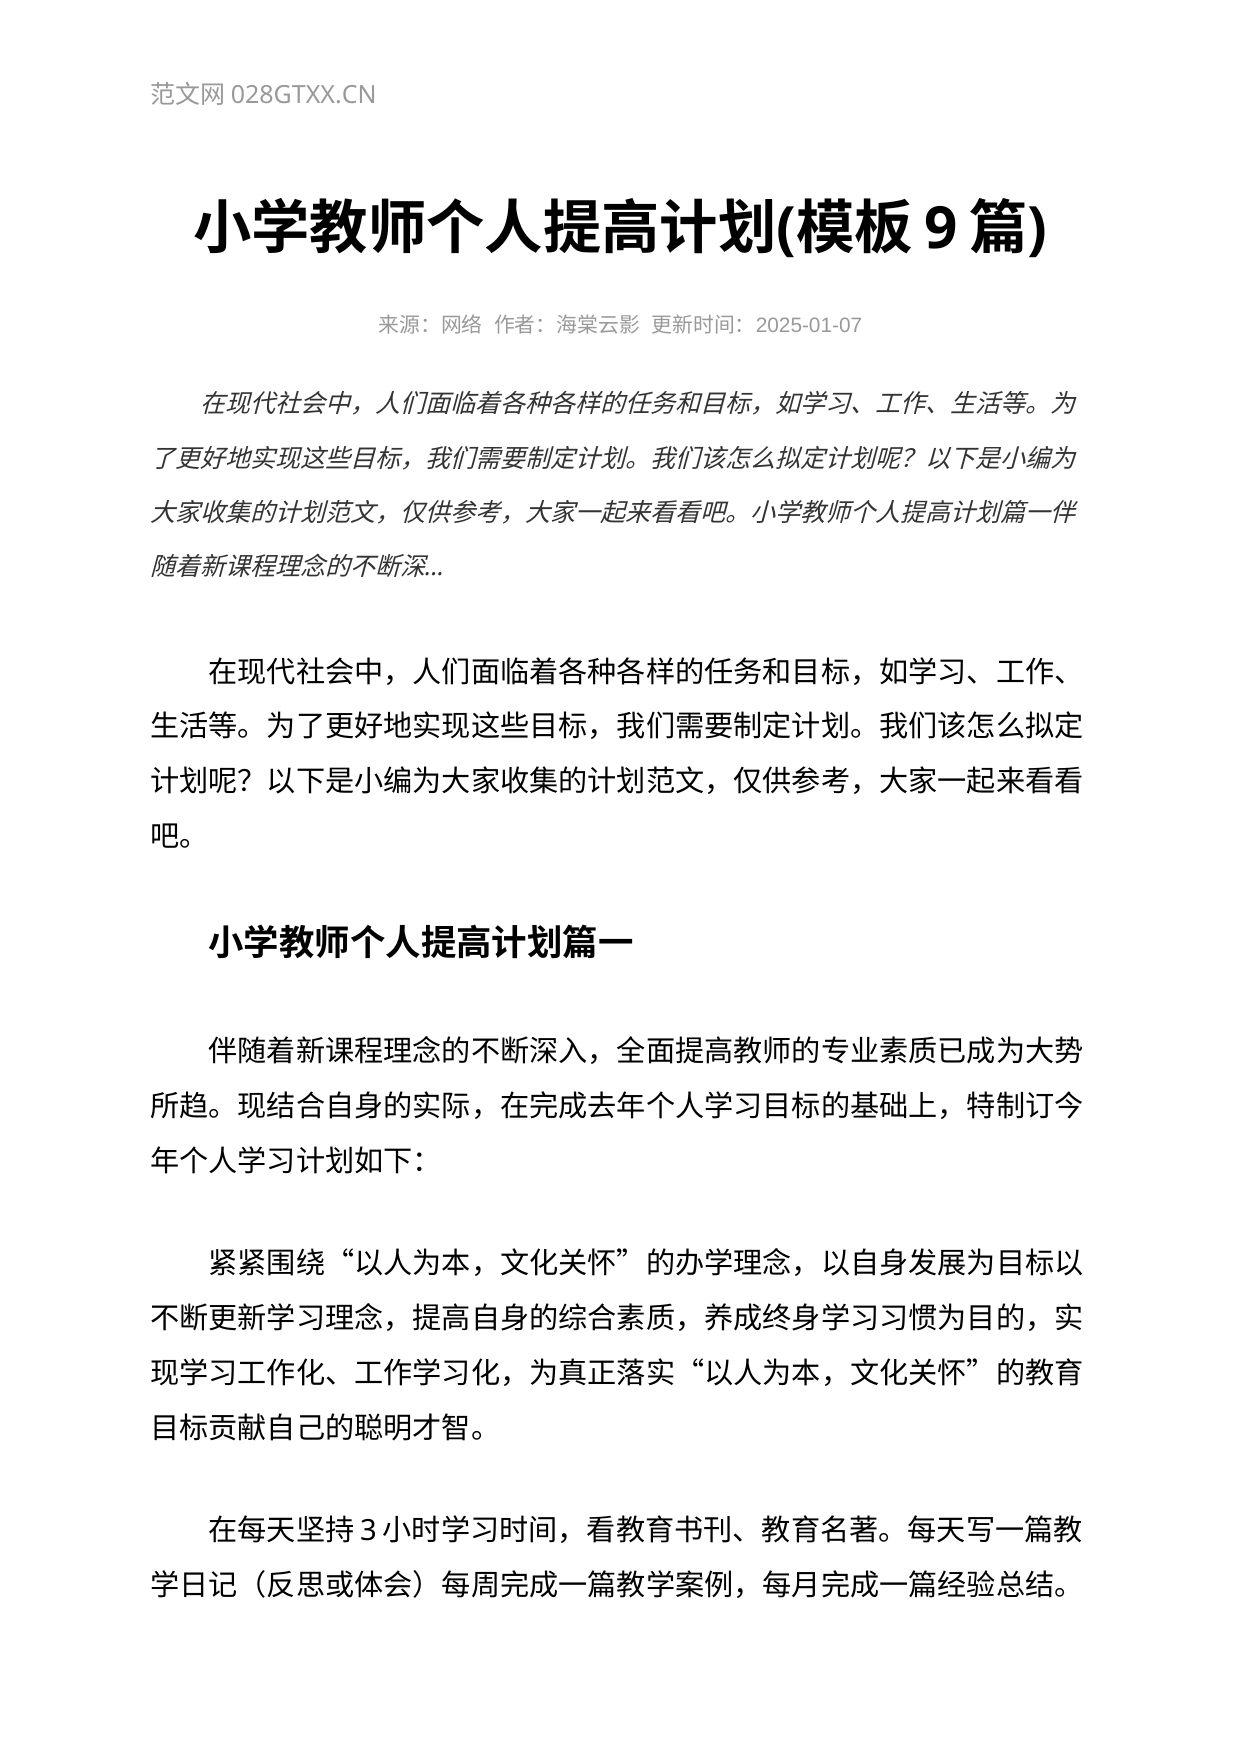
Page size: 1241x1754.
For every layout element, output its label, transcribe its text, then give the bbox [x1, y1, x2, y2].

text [150, 1506, 1090, 1603]
text 在现代社会中，人们面临着各种各样的任务和目标，如学习、工作、生活等。为了更好地实现这些目标，我们需要制定计划。我们该怎么拟定计划呢？以下是小编为大家收集的计划范文，仅供参考，大家一起来看看吧。 [150, 648, 1090, 855]
text 来源：网络 作者：海棠云影 更新时间：2025-01-07 [150, 313, 1090, 337]
text 小学教师个人提高计划篇一 [150, 914, 1090, 966]
text 在现代社会中，人们面临着各种各样的任务和目标，如学习、工作、生活等。为了更好地实现这些目标，我们需要制定计划。我们该怎么拟定计划呢？以下是小编为大家收集的计划范文，仅供参考，大家一起来看看吧。小学教师个人提高计划篇一伴随着新课程理念的不断深... [150, 384, 1090, 583]
subtitle 小学教师个人提高计划(模板9篇) [150, 181, 1090, 266]
text 紧紧围绕“以人为本，文化关怀”的办学理念，以自身发展为目标以不断更新学习理念，提高自身的综合素质，养成终身学习习惯为目的，实现学习工作化、工作学习化，为真正落实“以人为本，文化关怀”的教育目标贡献自己的聪明才智。 [150, 1239, 1090, 1447]
text 伴随着新课程理念的不断深入，全面提高教师的专业素质已成为大势所趋。现结合自身的实际，在完成去年个人学习目标的基础上，特制订今年个人学习计划如下： [150, 1028, 1090, 1180]
